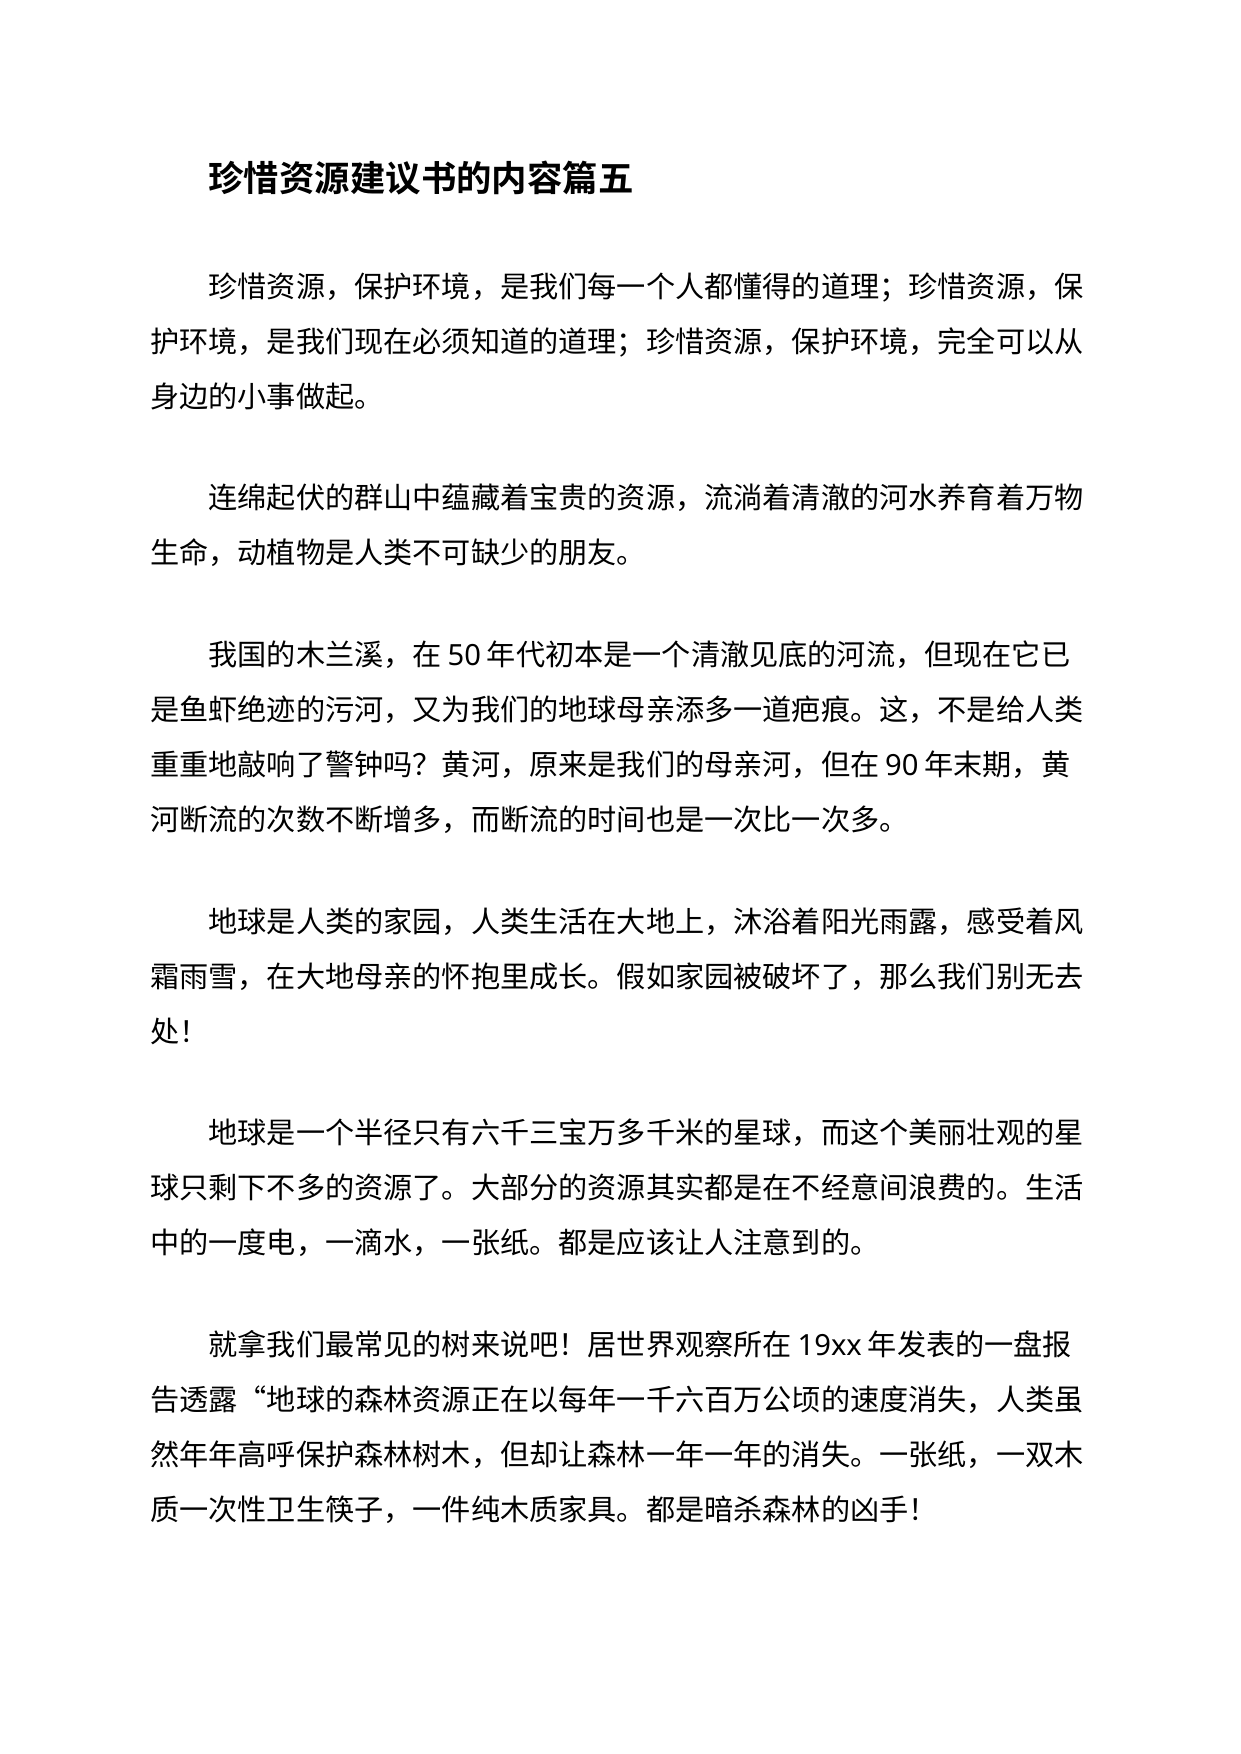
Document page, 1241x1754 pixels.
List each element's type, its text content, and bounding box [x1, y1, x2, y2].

text 我国的木兰溪，在50年代初本是一个清澈见底的河流，但现在它已是鱼虾绝迹的污河，又为我们的地球母亲添多一道疤痕。这，不是给人类重重地敲响了警钟吗？黄河，原来是我们的母亲河，但在90年末期，黄河断流的次数不断增多，而断流的时间也是一次比一次多。 [150, 632, 1090, 839]
text 地球是人类的家园，人类生活在大地上，沐浴着阳光雨露，感受着风霜雨雪，在大地母亲的怀抱里成长。假如家园被破坏了，那么我们别无去处！ [150, 898, 1090, 1050]
text 珍惜资源建议书的内容篇五 [150, 150, 1090, 201]
text 就拿我们最常见的树来说吧！居世界观察所在19xx年发表的一盘报告透露“地球的森林资源正在以每年一千六百万公顷的速度消失，人类虽然年年高呼保护森林树木，但却让森林一年一年的消失。一张纸，一双木质一次性卫生筷子，一件纯木质家具。都是暗杀森林的凶手！ [150, 1321, 1090, 1528]
text 地球是一个半径只有六千三宝万多千米的星球，而这个美丽壮观的星球只剩下不多的资源了。大部分的资源其实都是在不经意间浪费的。生活中的一度电，一滴水，一张纸。都是应该让人注意到的。 [150, 1110, 1090, 1262]
text 珍惜资源，保护环境，是我们每一个人都懂得的道理；珍惜资源，保护环境，是我们现在必须知道的道理；珍惜资源，保护环境，完全可以从身边的小事做起。 [150, 263, 1090, 416]
text 连绵起伏的群山中蕴藏着宝贵的资源，流淌着清澈的河水养育着万物生命，动植物是人类不可缺少的朋友。 [150, 475, 1090, 572]
